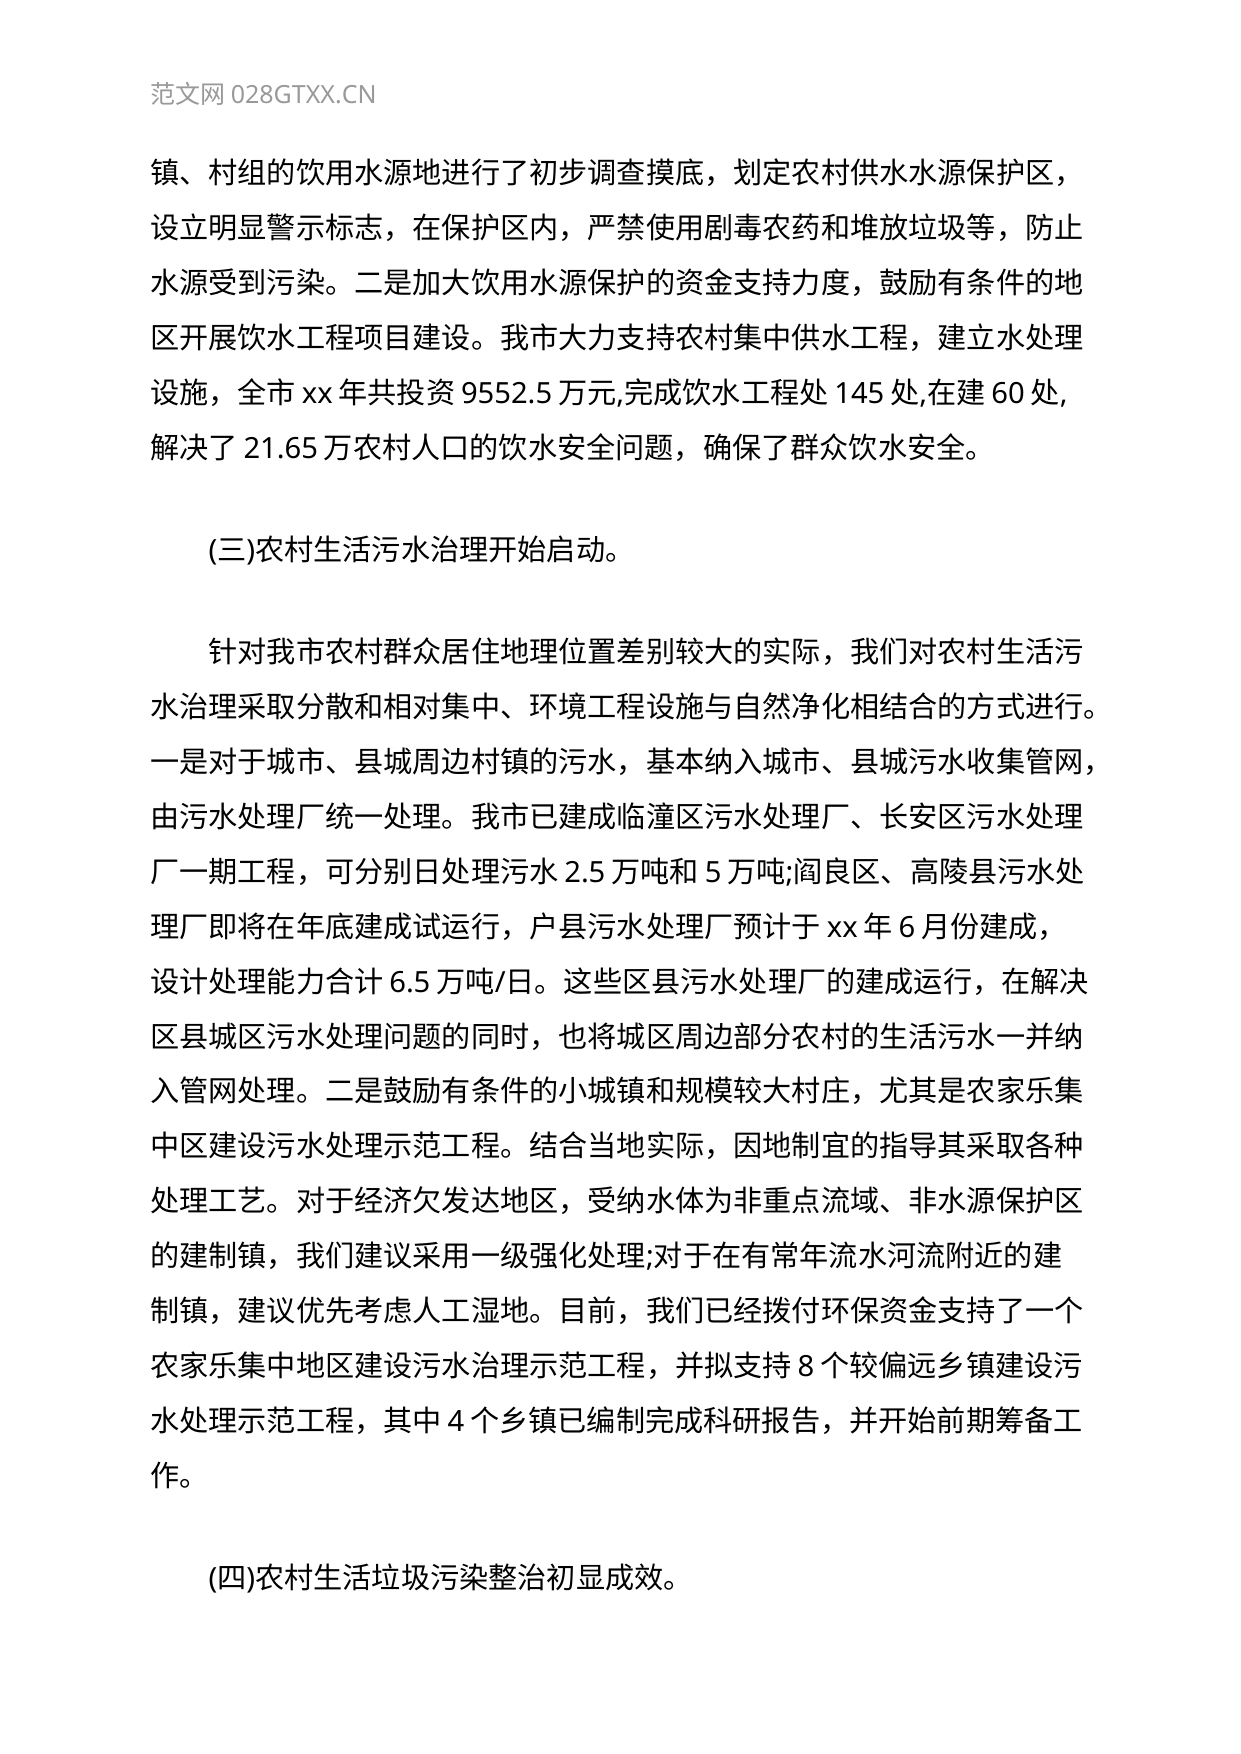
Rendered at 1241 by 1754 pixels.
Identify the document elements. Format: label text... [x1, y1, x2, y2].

text (四)农村生活垃圾污染整治初显成效。 [150, 1554, 1090, 1597]
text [150, 150, 1090, 467]
text (三)农村生活污水治理开始启动。 [150, 527, 1090, 569]
text 针对我市农村群众居住地理位置差别较大的实际，我们对农村生活污水治理采取分散和相对集中、环境工程设施与自然净化相结合的方式进行。一是对于城市、县城周边村镇的污水，基本纳入城市、县城污水收集管网，由污水处理厂统一处理。我市已建成临潼区污水处理厂、长安区污水处理厂一期工程，可分别日处理污水2.5万吨和5万吨;阎良区、高陵县污水处理厂即将在年底建成试运行，户县污水处理厂预计于xx年6月份建成，设计处理能力合计6.5万吨/日。这些区县污水处理厂的建成运行，在解决区县城区污水处理问题的同时，也将城区周边部分农村的生活污水一并纳入管网处理。二是鼓励有条件的小城镇和规模较大村庄，尤其是农家乐集中区建设污水处理示范工程。结合当地实际，因地制宜的指导其采取各种处理工艺。对于经济欠发达地区，受纳水体为非重点流域、非水源保护区的建制镇，我们建议采用一级强化处理;对于在有常年流水河流附近的建制镇，建议优先考虑人工湿地。目前，我们已经拨付环保资金支持了一个农家乐集中地区建设污水治理示范工程，并拟支持8个较偏远乡镇建设污水处理示范工程，其中4个乡镇已编制完成科研报告，并开始前期筹备工作。 [150, 628, 1090, 1495]
